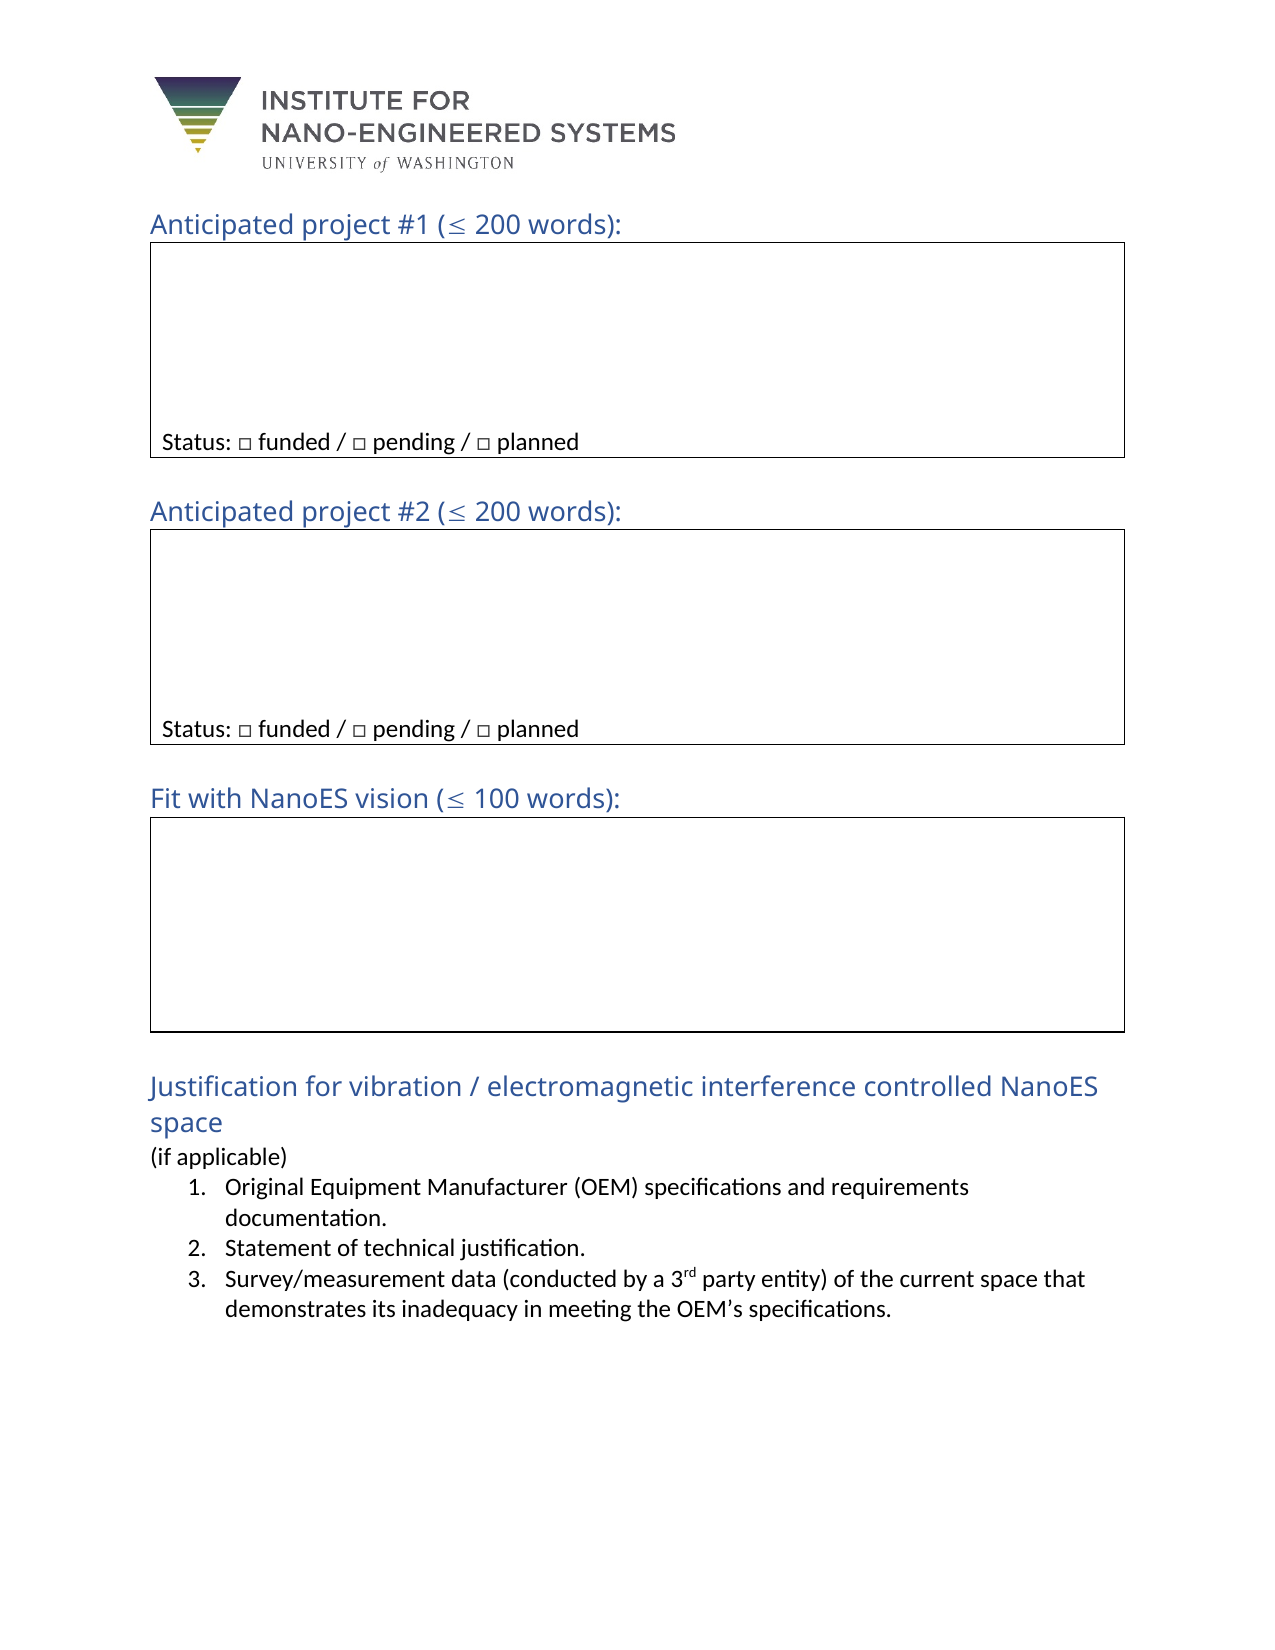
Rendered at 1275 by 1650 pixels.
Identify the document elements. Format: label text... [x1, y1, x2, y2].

subtitle Justification for vibration / electromagnetic interference controlled NanoES space [150, 1067, 1125, 1141]
text (if applicable) [150, 1141, 1125, 1171]
subtitle Anticipated project #2 ( 200 words): [150, 492, 1125, 529]
list Survey/measurement data (conducted by a 3rd party entity) of the current space that demonstrates its inadequacy in meeting the OEM’s specifications. [187, 1263, 1125, 1324]
list Statement of technical justification. [187, 1232, 1125, 1263]
table_header [151, 818, 1124, 1031]
table_header Status: □ funded / □ pending / □ planned [151, 243, 1124, 457]
table_header Status: □ funded / □ pending / □ planned [151, 530, 1124, 744]
list Original Equipment Manufacturer (OEM) specifications and requirements documentation. [187, 1171, 1125, 1232]
subtitle Fit with NanoES vision ( 100 words): [150, 780, 1125, 817]
subtitle Anticipated project #1 ( 200 words): [150, 205, 1125, 242]
picture [150, 75, 678, 175]
